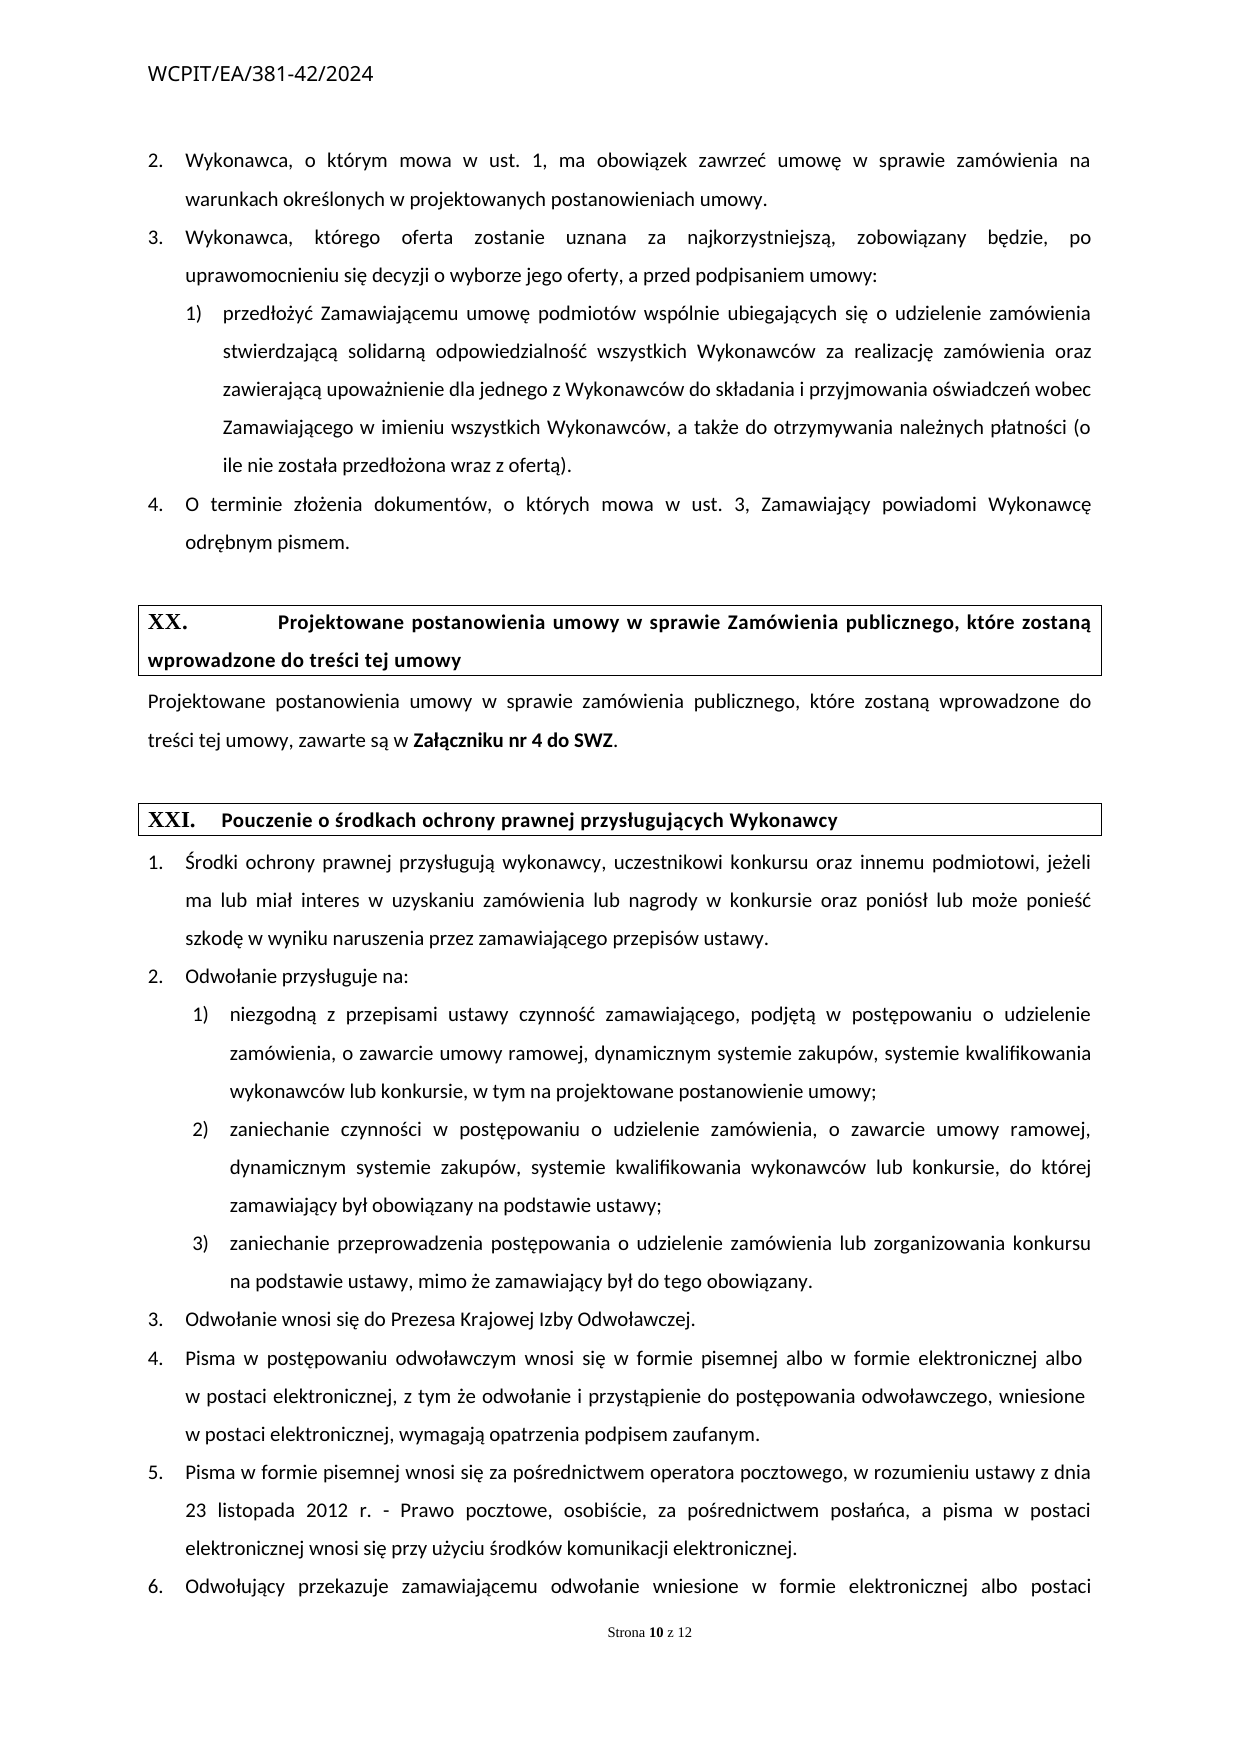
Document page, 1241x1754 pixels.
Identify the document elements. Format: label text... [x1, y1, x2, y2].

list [148, 1573, 1093, 1599]
list Pisma w formie pisemnej wnosi się za pośrednictwem operatora pocztowego, w rozumieniu ustawy z dnia 23 listopada 2012 r. - Prawo pocztowe, osobiście, za pośrednictwem posłańca, a pisma w postaci elektronicznej wnosi się przy użyciu środków komunikacji elektronicznej. [148, 1459, 1093, 1561]
subtitle Pouczenie o środkach ochrony prawnej przysługujących Wykonawcy [139, 804, 1101, 835]
subtitle Projektowane postanowienia umowy w sprawie Zamówienia publicznego, które zostaną wprowadzone do treści tej umowy [139, 606, 1101, 675]
list Wykonawca, którego oferta zostanie uznana za najkorzystniejszą, zobowiązany będzie, po uprawomocnieniu się decyzji o wyborze jego oferty, a przed podpisaniem umowy: [148, 224, 1093, 287]
list Wykonawca, o którym mowa w ust. 1, ma obowiązek zawrzeć umowę w sprawie zamówienia na warunkach określonych w projektowanych postanowieniach umowy. [148, 148, 1093, 211]
list Pisma w postępowaniu odwoławczym wnosi się w formie pisemnej albo w formie elektronicznej albo w postaci elektronicznej, z tym że odwołanie i przystąpienie do postępowania odwoławczego, wniesione w postaci elektronicznej, wymagają opatrzenia podpisem zaufanym. [148, 1345, 1093, 1446]
list O terminie złożenia dokumentów, o których mowa w ust. 3, Zamawiający powiadomi Wykonawcę odrębnym pismem. [148, 491, 1093, 554]
list przedłożyć Zamawiającemu umowę podmiotów wspólnie ubiegających się o udzielenie zamówienia stwierdzającą solidarną odpowiedzialność wszystkich Wykonawców za realizację zamówienia oraz zawierającą upoważnienie dla jednego z Wykonawców do składania i przyjmowania oświadczeń wobec Zamawiającego w imieniu wszystkich Wykonawców, a także do otrzymywania należnych płatności (o ile nie została przedłożona wraz z ofertą). [185, 300, 1093, 478]
list niezgodną z przepisami ustawy czynność zamawiającego, podjętą w postępowaniu o udzielenie zamówienia, o zawarcie umowy ramowej, dynamicznym systemie zakupów, systemie kwalifikowania wykonawców lub konkursie, w tym na projektowane postanowienie umowy; [192, 1002, 1093, 1103]
list Środki ochrony prawnej przysługują wykonawcy, uczestnikowi konkursu oraz innemu podmiotowi, jeżeli ma lub miał interes w uzyskaniu zamówienia lub nagrody w konkursie oraz poniósł lub może ponieść szkodę w wyniku naruszenia przez zamawiającego przepisów ustawy. [148, 849, 1093, 951]
text Projektowane postanowienia umowy w sprawie zamówienia publicznego, które zostaną wprowadzone do treści tej umowy, zawarte są w Załączniku nr 4 do SWZ. [148, 689, 1093, 752]
list Odwołanie przysługuje na: [148, 963, 1093, 989]
list zaniechanie czynności w postępowaniu o udzielenie zamówienia, o zawarcie umowy ramowej, dynamicznym systemie zakupów, systemie kwalifikowania wykonawców lub konkursie, do której zamawiający był obowiązany na podstawie ustawy; [192, 1116, 1093, 1218]
list zaniechanie przeprowadzenia postępowania o udzielenie zamówienia lub zorganizowania konkursu na podstawie ustawy, mimo że zamawiający był do tego obowiązany. [192, 1230, 1093, 1294]
list Odwołanie wnosi się do Prezesa Krajowej Izby Odwoławczej. [148, 1307, 1093, 1332]
